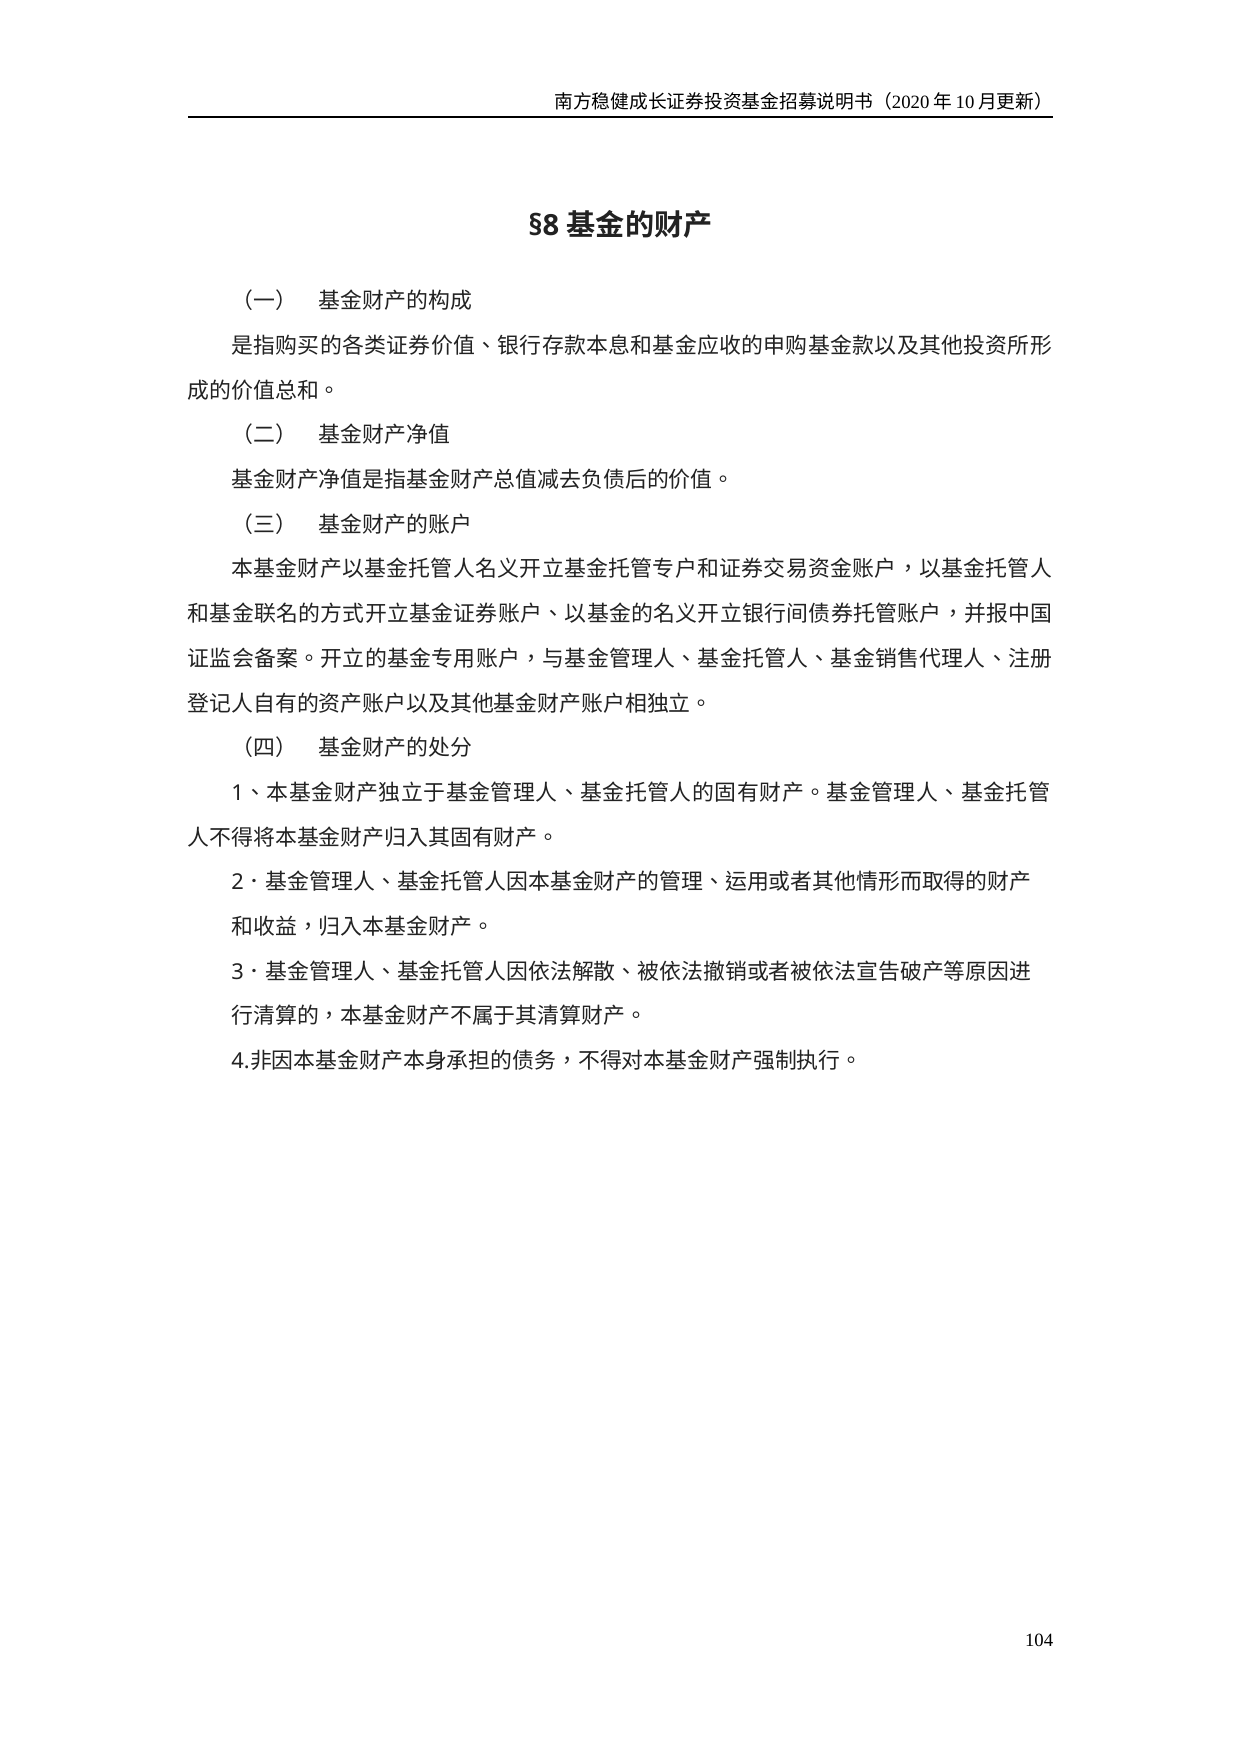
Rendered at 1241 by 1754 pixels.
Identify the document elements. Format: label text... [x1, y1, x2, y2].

text （三） 基金财产的账户 [187, 509, 1053, 538]
text （二） 基金财产净值 [187, 419, 1053, 449]
text 行清算的，本基金财产不属于其清算财产。 [187, 1000, 1053, 1030]
text 是指购买的各类证券价值、银行存款本息和基金应收的申购基金款以及其他投资所形成的价值总和。 [187, 330, 1053, 404]
text 基金财产净值是指基金财产总值减去负债后的价值。 [187, 464, 1053, 494]
text §8 基金的财产 [187, 191, 1053, 256]
text 3．基金管理人、基金托管人因依法解散、被依法撤销或者被依法宣告破产等原因进 [187, 956, 1053, 985]
text 1、本基金财产独立于基金管理人、基金托管人的固有财产。基金管理人、基金托管人不得将本基金财产归入其固有财产。 [187, 777, 1053, 851]
text 本基金财产以基金托管人名义开立基金托管专户和证券交易资金账户，以基金托管人和基金联名的方式开立基金证券账户、以基金的名义开立银行间债券托管账户，并报中国证监会备案。开立的基金专用账户，与基金管理人、基金托管人、基金销售代理人、注册登记人自有的资产账户以及其他基金财产账户相独立。 [187, 553, 1053, 717]
text 2．基金管理人、基金托管人因本基金财产的管理、运用或者其他情形而取得的财产 [187, 866, 1053, 896]
text （四） 基金财产的处分 [187, 732, 1053, 762]
text 和收益，归入本基金财产。 [187, 911, 1053, 941]
text （一） 基金财产的构成 [187, 285, 1053, 315]
text 4.非因本基金财产本身承担的债务，不得对本基金财产强制执行。 [187, 1045, 1053, 1075]
